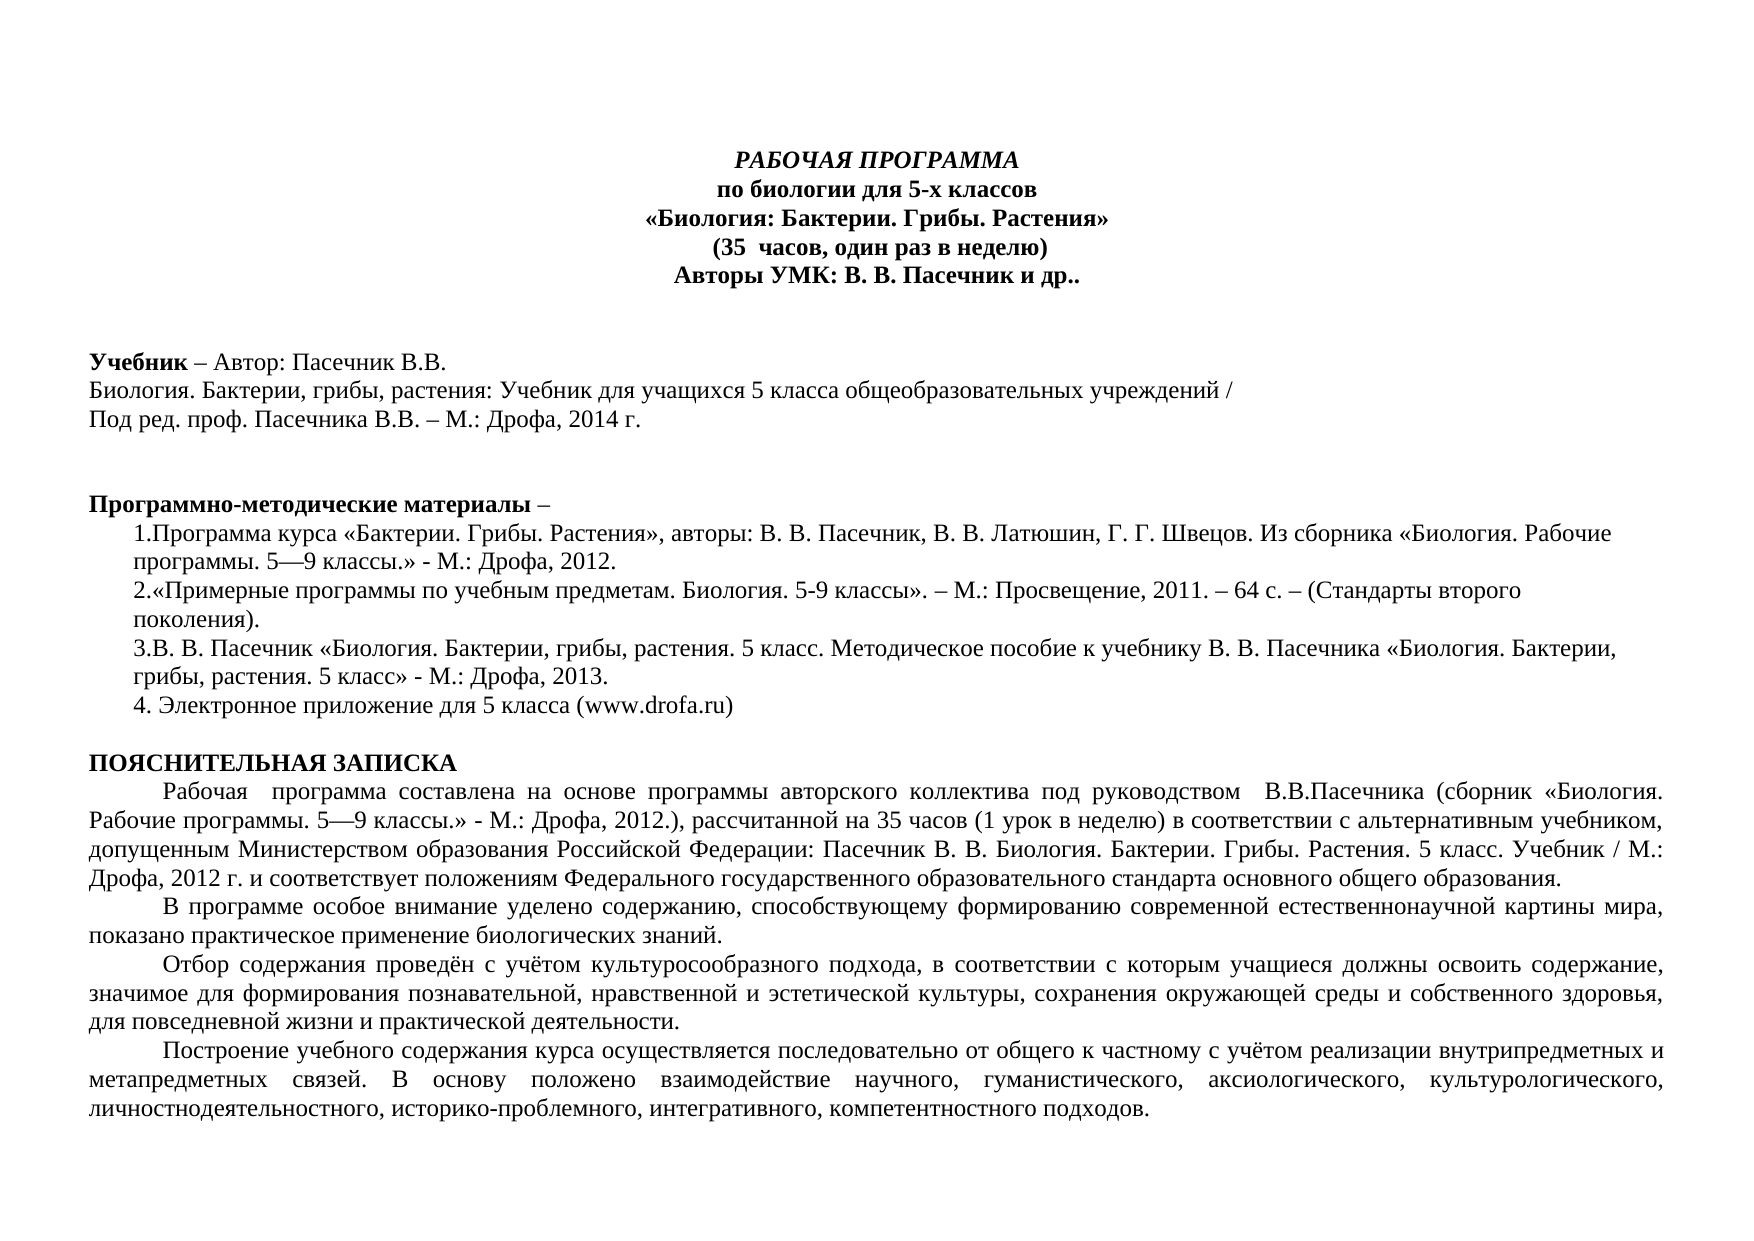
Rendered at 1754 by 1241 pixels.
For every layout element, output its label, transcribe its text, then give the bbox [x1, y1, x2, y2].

text В программе особое внимание уделено содержанию, способствующему формированию современной естественнонаучной картины мира, показано практическое применение биологических знаний. [89, 891, 1665, 949]
text Под ред. проф. Пасечника В.В. – М.: Дрофа, 2014 г. [89, 404, 1665, 433]
text Учебник – Автор: Пасечник В.В. [89, 347, 1665, 375]
text Биология. Бактерии, грибы, растения: Учебник для учащихся 5 класса общеобразовательных учреждений / [89, 375, 1654, 404]
text (35 часов, один раз в неделю) [89, 232, 1665, 260]
text 4. Электронное приложение для 5 класса (www.drofa.ru) [133, 690, 1654, 719]
text по биологии для 5-х классов [89, 174, 1665, 203]
text 2.«Примерные программы по учебным предметам. Биология. 5-9 классы». – М.: Просвещение, 2011. – 64 с. – (Стандарты второго поколения). [133, 575, 1654, 633]
text 1.Программа курса «Бактерии. Грибы. Растения», авторы: В. В. Пасечник, В. В. Латюшин, Г. Г. Швецов. Из сборника «Биология. Рабочие программы. 5—9 классы.» - М.: Дрофа, 2012. [133, 518, 1654, 575]
text Авторы УМК: В. В. Пасечник и др.. [89, 260, 1665, 289]
text Программно-методические материалы – [89, 489, 1665, 518]
text «Биология: Бактерии. Грибы. Растения» [89, 203, 1665, 232]
text РАБОЧАЯ ПРОГРАММА [89, 145, 1665, 174]
text Построение учебного содержания курса осуществляется последовательно от общего к частному с учётом реализации внутрипредметных и метапредметных связей. В основу положено взаимодействие научного, гуманистического, аксиологического, культурологического, личностнодеятельностного, историко-проблемного, интегративного, компетентностного подходов. [89, 1035, 1665, 1121]
text Отбор содержания проведён с учётом культуросообразного подхода, в соответствии с которым учащиеся должны освоить содержание, значимое для формирования познавательной, нравственной и эстетической культуры, сохранения окружающей среды и собственного здоровья, для повседневной жизни и практической деятельности. [89, 949, 1665, 1035]
text 3.В. В. Пасечник «Биология. Бактерии, грибы, растения. 5 класс. Методическое пособие к учебнику В. В. Пасечника «Биология. Бактерии, грибы, растения. 5 класс» - М.: Дрофа, 2013. [133, 633, 1654, 690]
text Рабочая программа составлена на основе программы авторского коллектива под руководством В.В.Пасечника (сборник «Биология. Рабочие программы. 5—9 классы.» - М.: Дрофа, 2012.), рассчитанной на 35 часов (1 урок в неделю) в соответствии с альтернативным учебником, допущенным Министерством образования Российской Федерации: Пасечник В. В. Биология. Бактерии. Грибы. Растения. 5 класс. Учебник / М.: Дрофа, 2012 г. и соответствует положениям Федерального государственного образовательного стандарта основного общего образования. [89, 776, 1665, 891]
text ПОЯСНИТЕЛЬНАЯ ЗАПИСКА [89, 748, 1665, 776]
